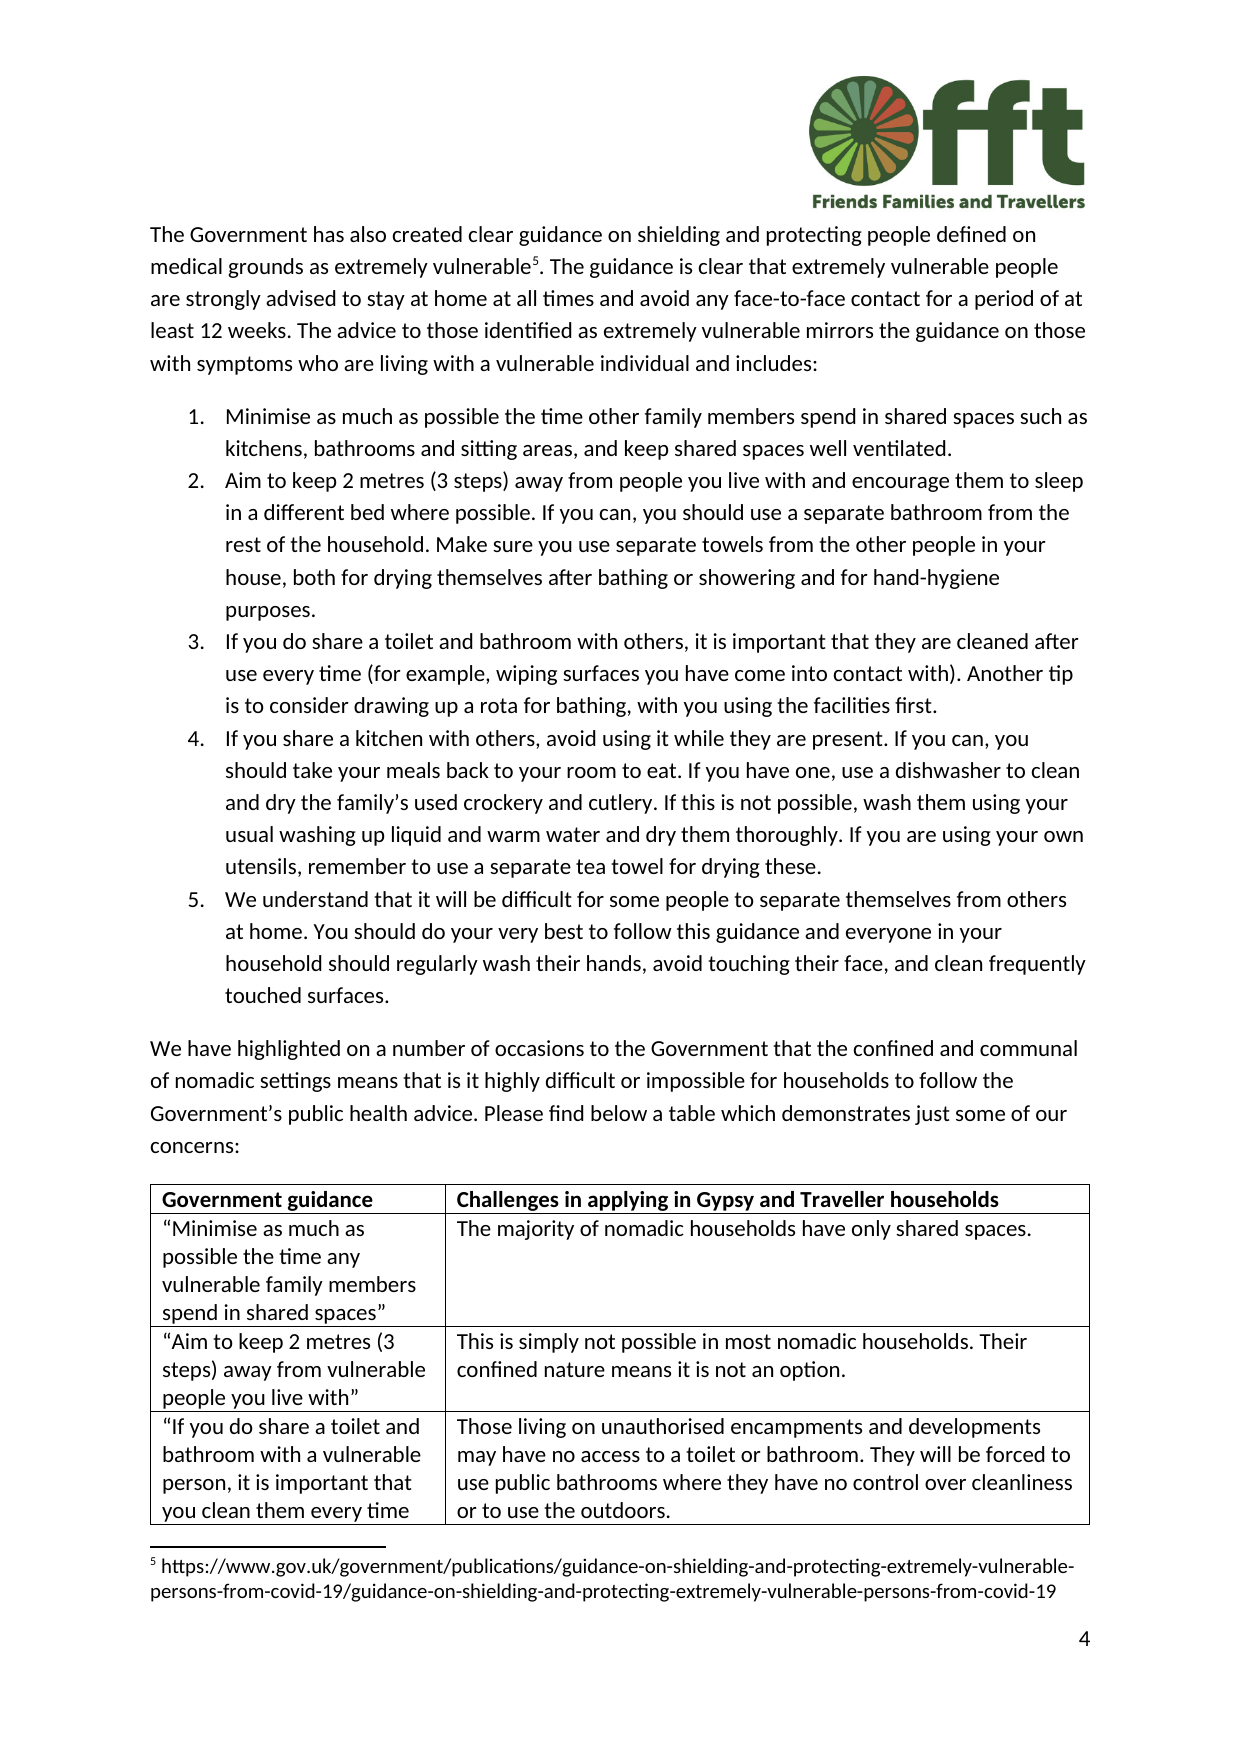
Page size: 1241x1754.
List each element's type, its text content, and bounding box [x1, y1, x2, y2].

list If you share a kitchen with others, avoid using it while they are present. If you can, you should take your meals back to your room to eat. If you have one, use a dishwasher to clean and dry the family’s used crockery and cutlery. If this is not possible, wash them using your usual washing up liquid and warm water and dry them thoroughly. If you are using your own utensils, remember to use a separate tea towel for drying these. [187, 724, 1090, 881]
text The Government has also created clear guidance on shielding and protecting people defined on medical grounds as extremely vulnerable. The guidance is clear that extremely vulnerable people are strongly advised to stay at home at all times and avoid any face-to-face contact for a period of at least 12 weeks. The advice to those identified as extremely vulnerable mirrors the guidance on those with symptoms who are living with a vulnerable individual and includes: [150, 220, 1090, 377]
list Minimise as much as possible the time other family members spend in shared spaces such as kitchens, bathrooms and sitting areas, and keep shared spaces well ventilated. [187, 402, 1090, 462]
table_cell The majority of nomadic households have only shared spaces. [446, 1214, 1089, 1326]
list If you do share a toilet and bathroom with others, it is important that they are cleaned after use every time (for example, wiping surfaces you have come into contact with). Another tip is to consider drawing up a rota for bathing, with you using the facilities first. [187, 627, 1090, 719]
table_header Government guidance [151, 1185, 445, 1213]
table_cell “Aim to keep 2 metres (3 steps) away from vulnerable people you live with” [151, 1327, 445, 1411]
table_header Challenges in applying in Gypsy and Traveller households [446, 1185, 1089, 1213]
list Aim to keep 2 metres (3 steps) away from people you live with and encourage them to sleep in a different bed where possible. If you can, you should use a separate bathroom from the rest of the household. Make sure you use separate towels from the other people in your house, both for drying themselves after bathing or showering and for hand-hygiene purposes. [187, 466, 1090, 623]
text We have highlighted on a number of occasions to the Government that the confined and communal of nomadic settings means that is it highly difficult or impossible for households to follow the Government’s public health advice. Please find below a table which demonstrates just some of our concerns: [150, 1034, 1090, 1159]
table_cell “If you do share a toilet and bathroom with a vulnerable person, it is important that you clean them every time you use them” [151, 1412, 445, 1524]
table_cell This is simply not possible in most nomadic households. Their confined nature means it is not an option. [446, 1327, 1089, 1411]
picture [807, 73, 1091, 221]
table_cell “Minimise as much as possible the time any vulnerable family members spend in shared spaces” [151, 1214, 445, 1326]
list We understand that it will be difficult for some people to separate themselves from others at home. You should do your very best to follow this guidance and everyone in your household should regularly wash their hands, avoid touching their face, and clean frequently touched surfaces. [187, 885, 1090, 1009]
